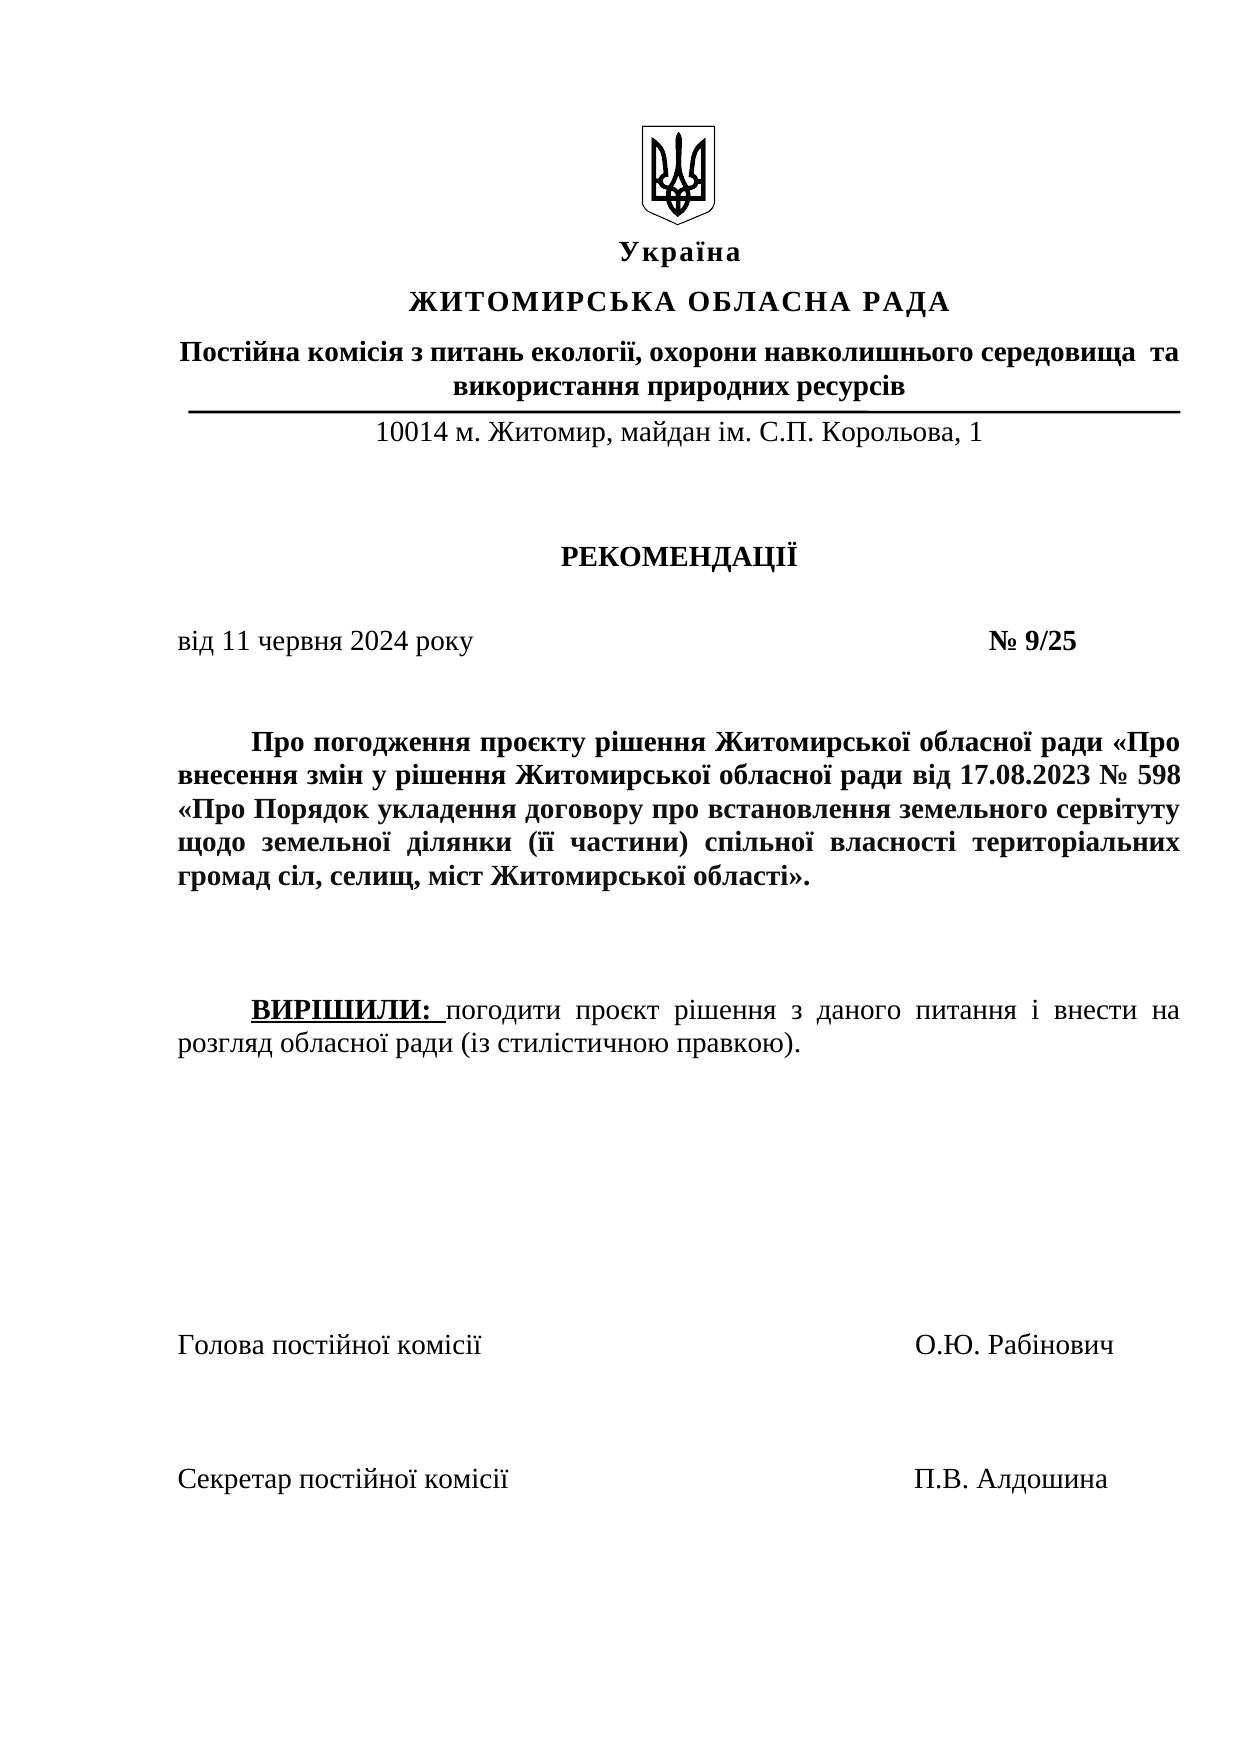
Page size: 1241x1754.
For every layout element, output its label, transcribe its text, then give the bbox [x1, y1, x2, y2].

text Україна [177, 234, 1181, 267]
text Секретар постійної комісії П.В. Алдошина [177, 1462, 1181, 1495]
text Голова постійної комісії О.Ю. Рабінович [177, 1327, 1181, 1361]
text ВИРІШИЛИ: погодити проєкт рішення з даного питання і внести на розгляд обласної ради (із стилістичною правкою). [177, 992, 1181, 1059]
text 10014 м. Житомир, майдан ім. С.П. Корольова, 1 [177, 414, 1181, 447]
text Постійна комісія з питань екології, охорони навколишнього середовища та використання природних ресурсів [177, 334, 1181, 401]
text від 11 червня 2024 року № 9/25 [177, 623, 1181, 657]
text РЕКОМЕНДАЦІЇ [177, 539, 1181, 573]
text Про погодження проєкту рішення Житомирської обласної ради «Про внесення змін у рішення Житомирської обласної ради від 17.08.2023 № 598 «Про Порядок укладення договору про встановлення земельного сервітуту щодо земельної ділянки (її частини) спільної власності територіальних громад сіл, селищ, міст Житомирської області». [177, 724, 1181, 891]
text ЖИТОМИРСЬКА ОБЛАСНА РАДА [177, 284, 1181, 318]
